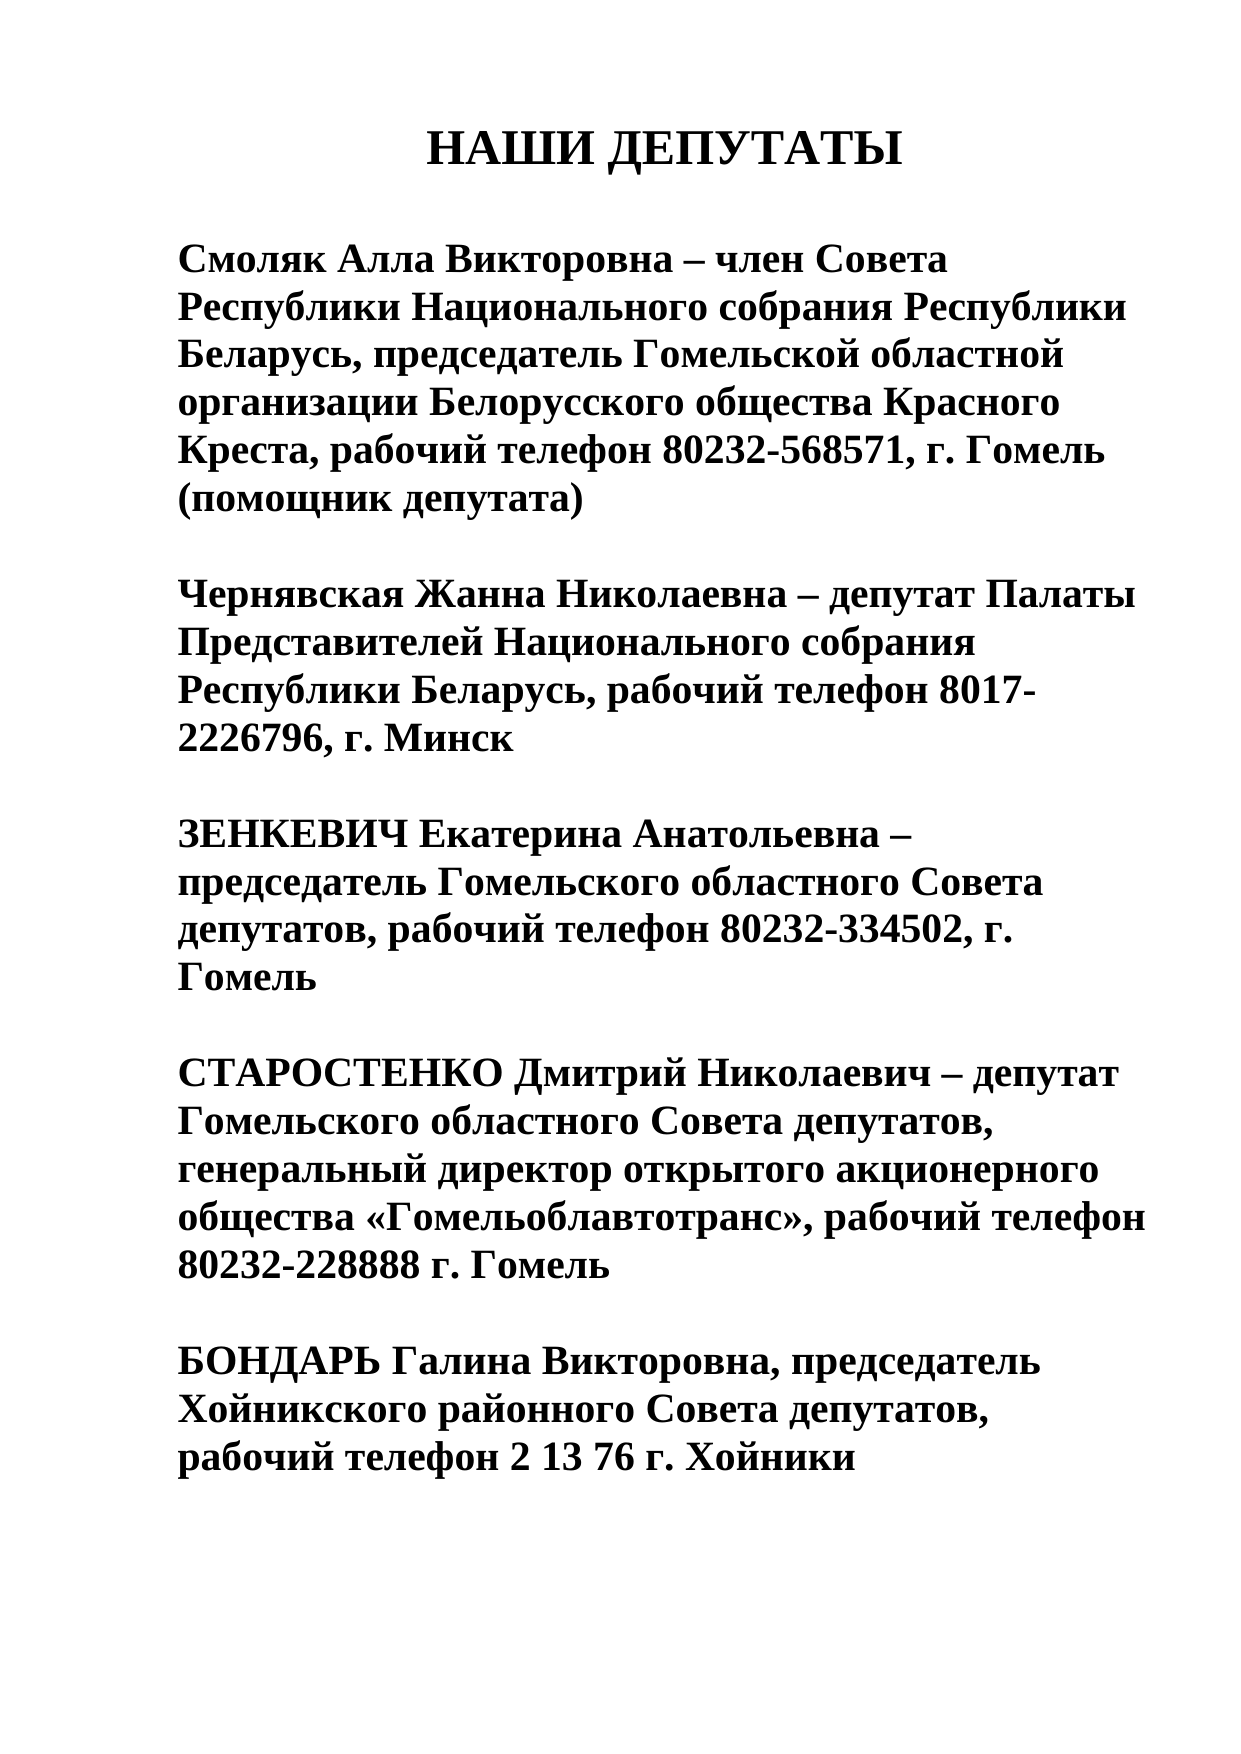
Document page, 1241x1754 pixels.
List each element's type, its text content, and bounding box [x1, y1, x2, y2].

text БОНДАРЬ Галина Викторовна, председатель Хойникского районного Совета депутатов, рабочий телефон 2 13 . Хойники [177, 1335, 1152, 1479]
text НАШИ ДЕПУТАТЫ [177, 118, 1152, 176]
text Чернявская Жанна Николаевна – депутат Палаты Представителей Национального собрания Республики Беларусь, рабочий телефон 8017-2226796, г. Минск [177, 568, 1152, 760]
text СТАРОСТЕНКО Дмитрий Николаевич – депутат Гомельского областного Совета депутатов, генеральный директор открытого акционерного общества «Гомельоблавтотранс», рабочий телефон 80232-228888 г. Гомель [177, 1048, 1152, 1287]
text Смоляк Алла Викторовна – член Совета Республики Национального собрания Республики Беларусь, председатель Гомельской областной организации Белорусского общества Красного Креста, рабочий телефон 80232-568571, г. Гомель (помощник депутата) [177, 233, 1152, 521]
text ЗЕНКЕВИЧ Екатерина Анатольевна – председатель Гомельского областного Совета депутатов, рабочий телефон 80232-334502, г. Гомель [177, 808, 1152, 1000]
